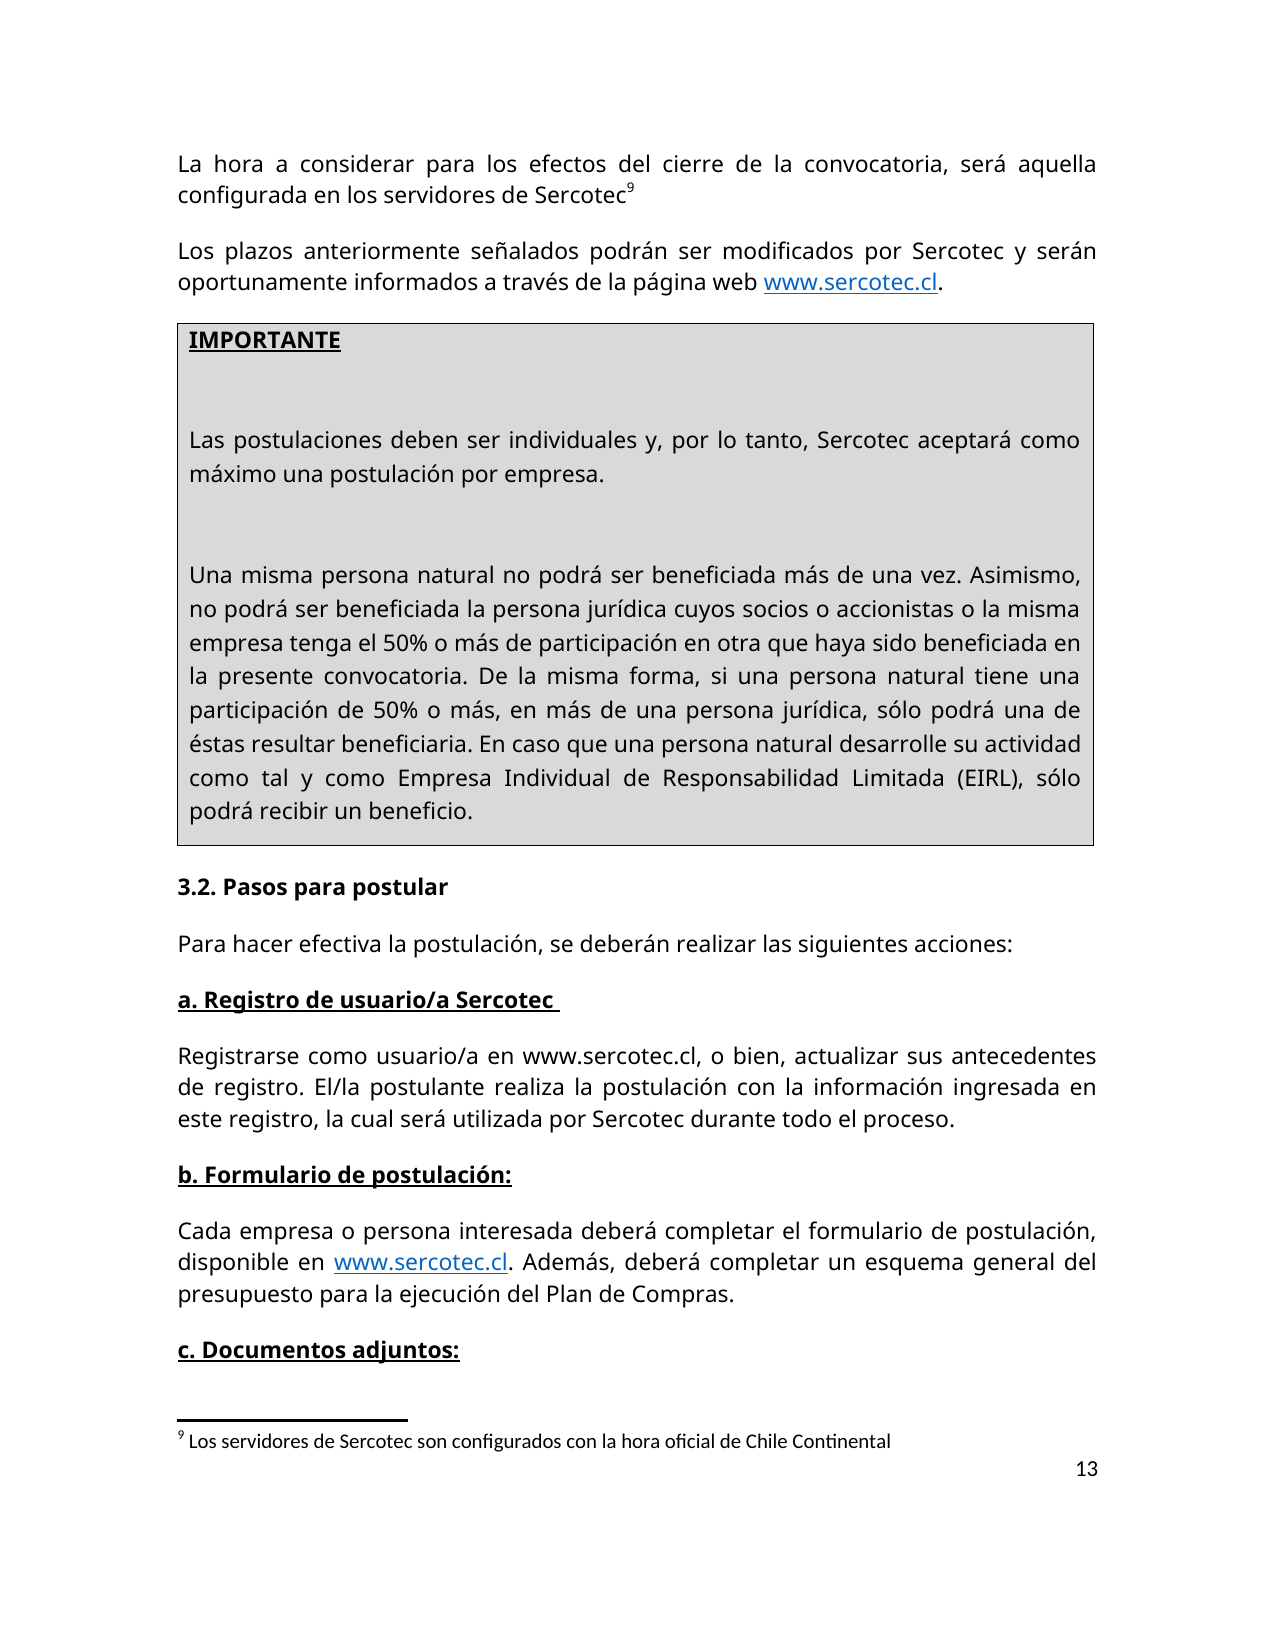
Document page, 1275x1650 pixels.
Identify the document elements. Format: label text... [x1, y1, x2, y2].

text La hora a considerar para los efectos del cierre de la convocatoria, será aquella configurada en los servidores de Sercotec [177, 148, 1098, 210]
text 3.2. Pasos para postular [177, 871, 1098, 903]
text b. Formulario de postulación: [177, 1159, 1098, 1190]
text Registrarse como usuario/a en www.sercotec.cl, o bien, actualizar sus antecedentes de registro. El/la postulante realiza la postulación con la información ingresada en este registro, la cual será utilizada por Sercotec durante todo el proceso. [177, 1040, 1098, 1134]
text a. Registro de usuario/a Sercotec [177, 984, 1098, 1015]
table_header IMPORTANTE Las postulaciones deben ser individuales y, por lo tanto, Sercotec aceptará como máximo una postulación por empresa. Una misma persona natural no podrá ser beneficiada más de una vez. Asimismo, no podrá ser beneficiada la persona jurídica cuyos socios o accionistas o la misma empresa tenga el 50% o más de participación en otra que haya sido beneficiada en la presente convocatoria. De la misma forma, si una persona natural tiene una participación de 50% o más, en más de una persona jurídica, sólo podrá una de éstas resultar beneficiaria. En caso que una persona natural desarrolle su actividad como tal y como Empresa Individual de Responsabilidad Limitada (EIRL), sólo podrá recibir un beneficio. [178, 324, 1093, 845]
text Los plazos anteriormente señalados podrán ser modificados por Sercotec y serán oportunamente informados a través de la página web www.sercotec.cl. [177, 235, 1098, 298]
text c. Documentos adjuntos: [177, 1334, 1098, 1365]
text Para hacer efectiva la postulación, se deberán realizar las siguientes acciones: [177, 928, 1098, 959]
text Cada empresa o persona interesada deberá completar el formulario de postulación, disponible en www.sercotec.cl. Además, deberá completar un esquema general del presupuesto para la ejecución del Plan de Compras. [177, 1215, 1098, 1309]
